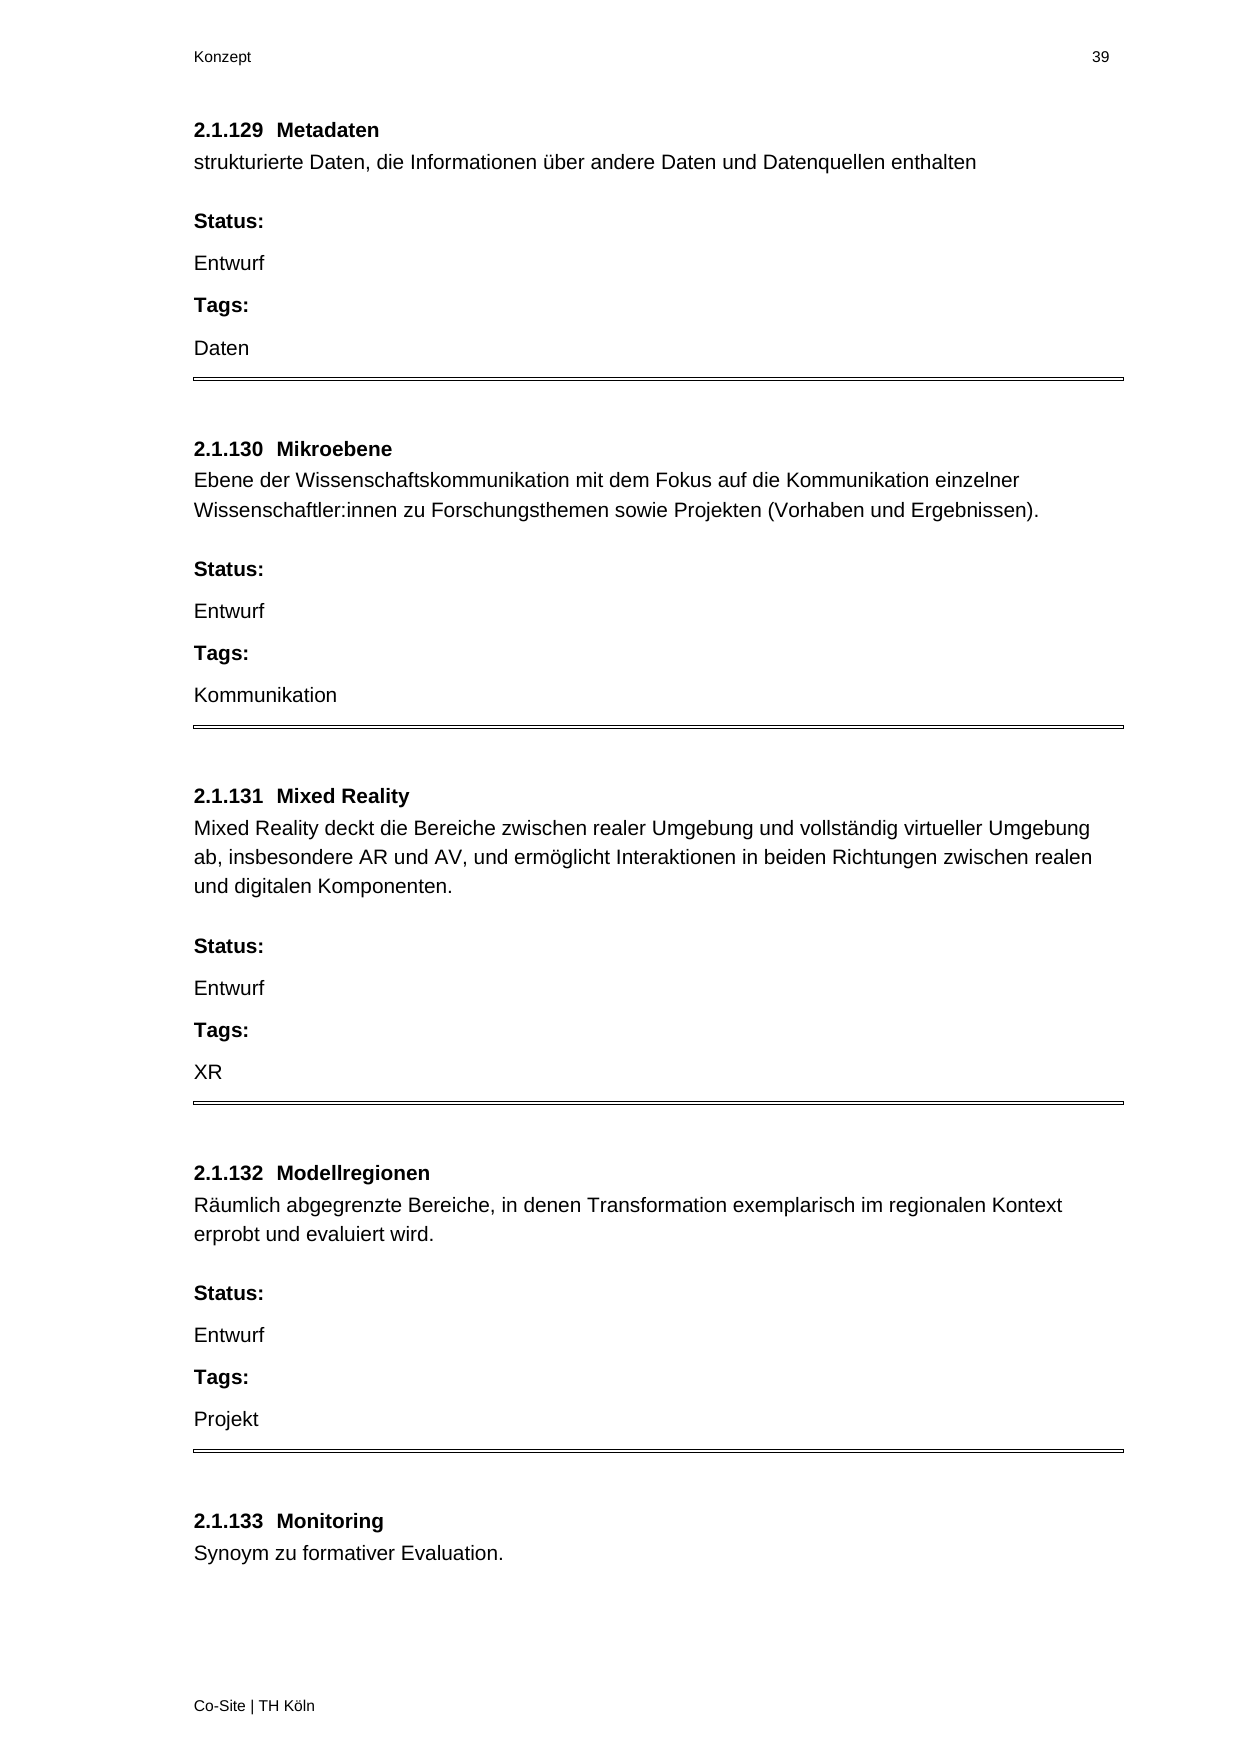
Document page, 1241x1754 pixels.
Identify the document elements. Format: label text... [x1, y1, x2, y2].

text Status: [194, 1281, 1124, 1305]
subtitle Mikroebene [194, 437, 1124, 461]
text Projekt [194, 1407, 1124, 1431]
text Entwurf [194, 1323, 1124, 1347]
text Status: [194, 557, 1124, 581]
text Entwurf [194, 599, 1124, 623]
text Daten [194, 335, 1124, 359]
text XR [194, 1060, 1124, 1084]
text Tags: [194, 1365, 1124, 1389]
text Tags: [194, 1018, 1124, 1042]
text Tags: [194, 293, 1124, 317]
text Tags: [194, 641, 1124, 665]
subtitle Metadaten [194, 118, 1124, 142]
text Status: [194, 209, 1124, 233]
text Status: [194, 933, 1124, 957]
subtitle Monitoring [194, 1508, 1124, 1532]
text Entwurf [194, 251, 1124, 275]
subtitle Mixed Reality [194, 784, 1124, 808]
subtitle Modellregionen [194, 1161, 1124, 1185]
text Entwurf [194, 976, 1124, 999]
text Kommunikation [194, 683, 1124, 707]
